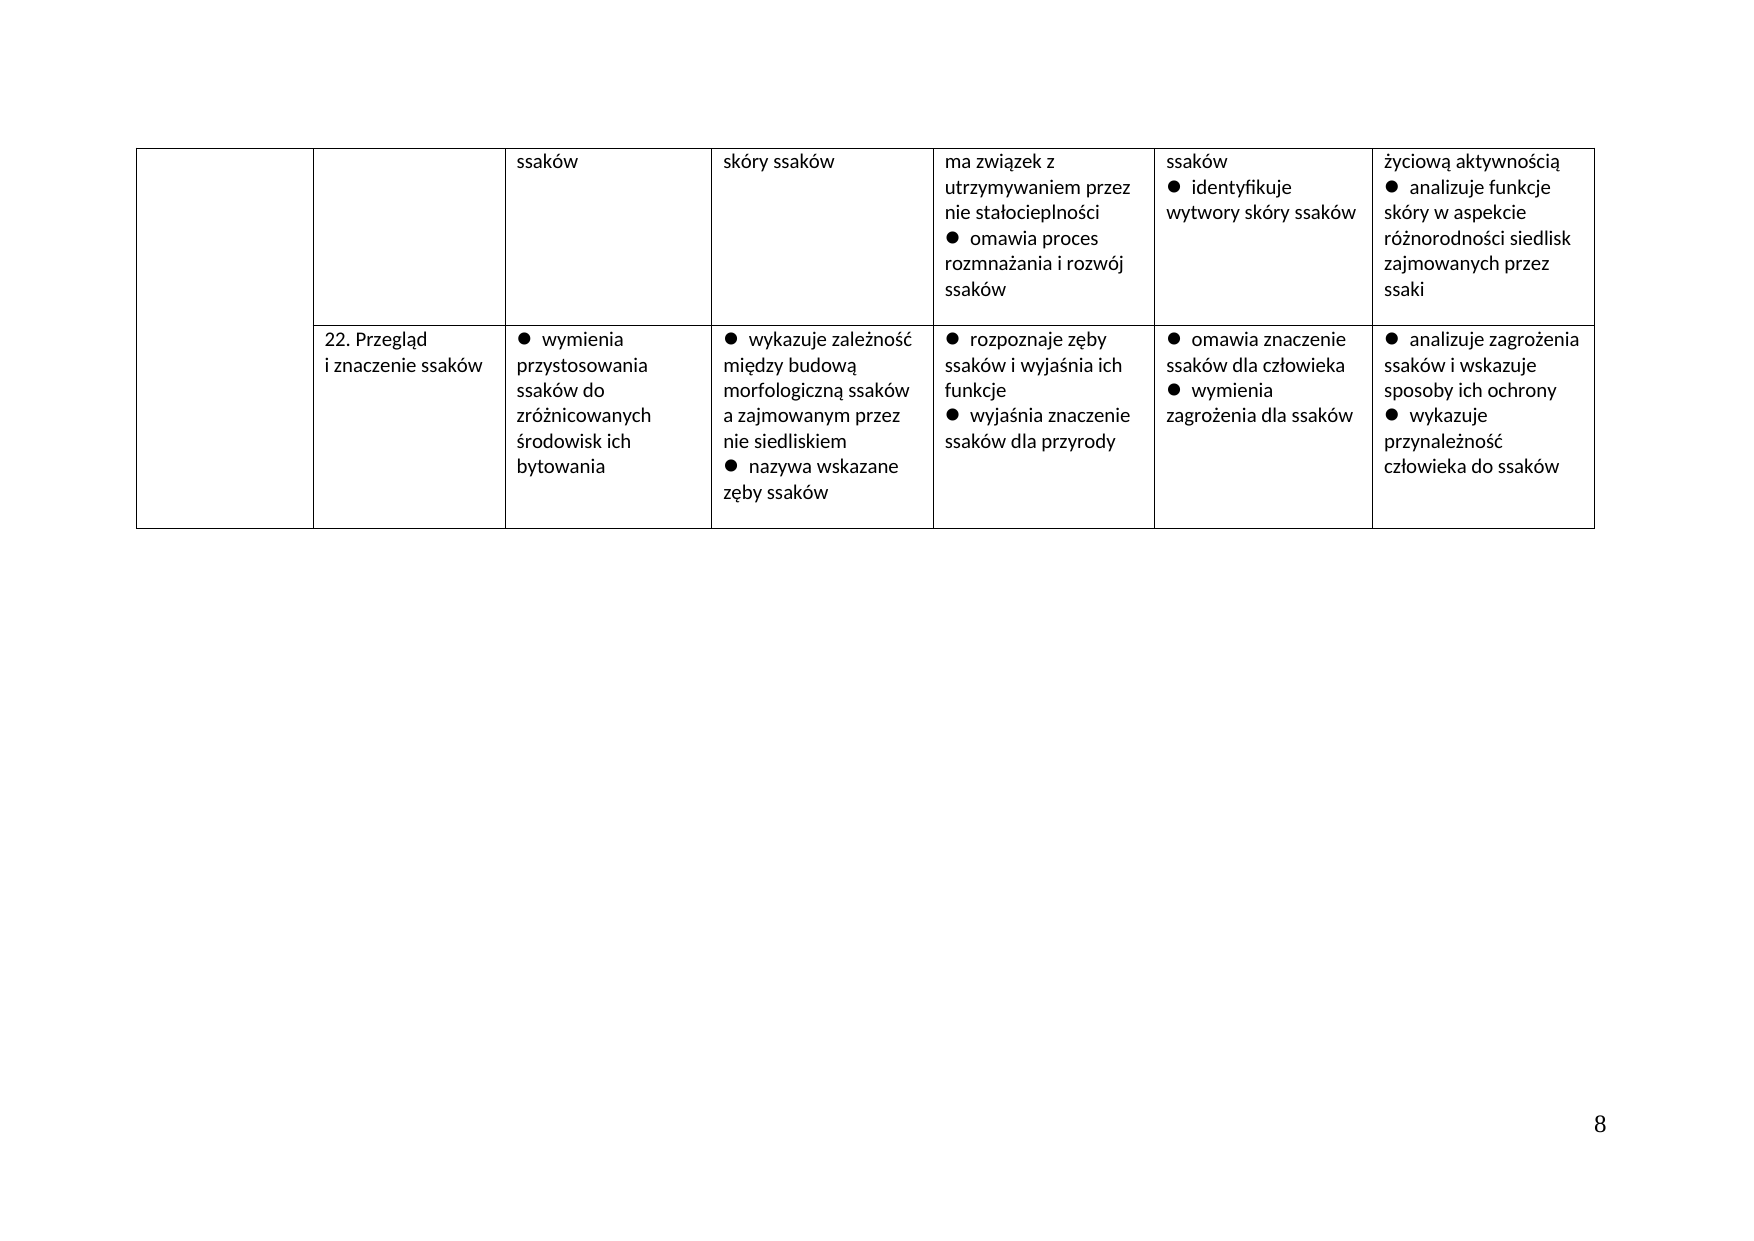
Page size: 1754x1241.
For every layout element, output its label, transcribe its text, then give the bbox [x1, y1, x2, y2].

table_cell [506, 149, 711, 325]
table_cell analizuje zagrożenia ssaków i wskazuje sposoby ich ochrony wykazuje przynależność człowieka do ssaków [1373, 326, 1594, 528]
table_cell 22. Przegląd i znaczenie ssaków [314, 326, 505, 528]
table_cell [1373, 149, 1594, 325]
table_cell rozpoznaje zęby ssaków i wyjaśnia ich funkcje wyjaśnia znaczenie ssaków dla przyrody [934, 326, 1154, 528]
table_cell wymienia przystosowania ssaków do zróżnicowanych środowisk ich bytowania [506, 326, 711, 528]
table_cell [712, 149, 933, 325]
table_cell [934, 149, 1154, 325]
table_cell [314, 149, 505, 325]
table_cell wykazuje zależność między budową morfologiczną ssaków a zajmowanym przez nie siedliskiem nazywa wskazane zęby ssaków [712, 326, 933, 528]
table_cell omawia znaczenie ssaków dla człowieka wymienia zagrożenia dla ssaków [1155, 326, 1372, 528]
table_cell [1155, 149, 1372, 325]
